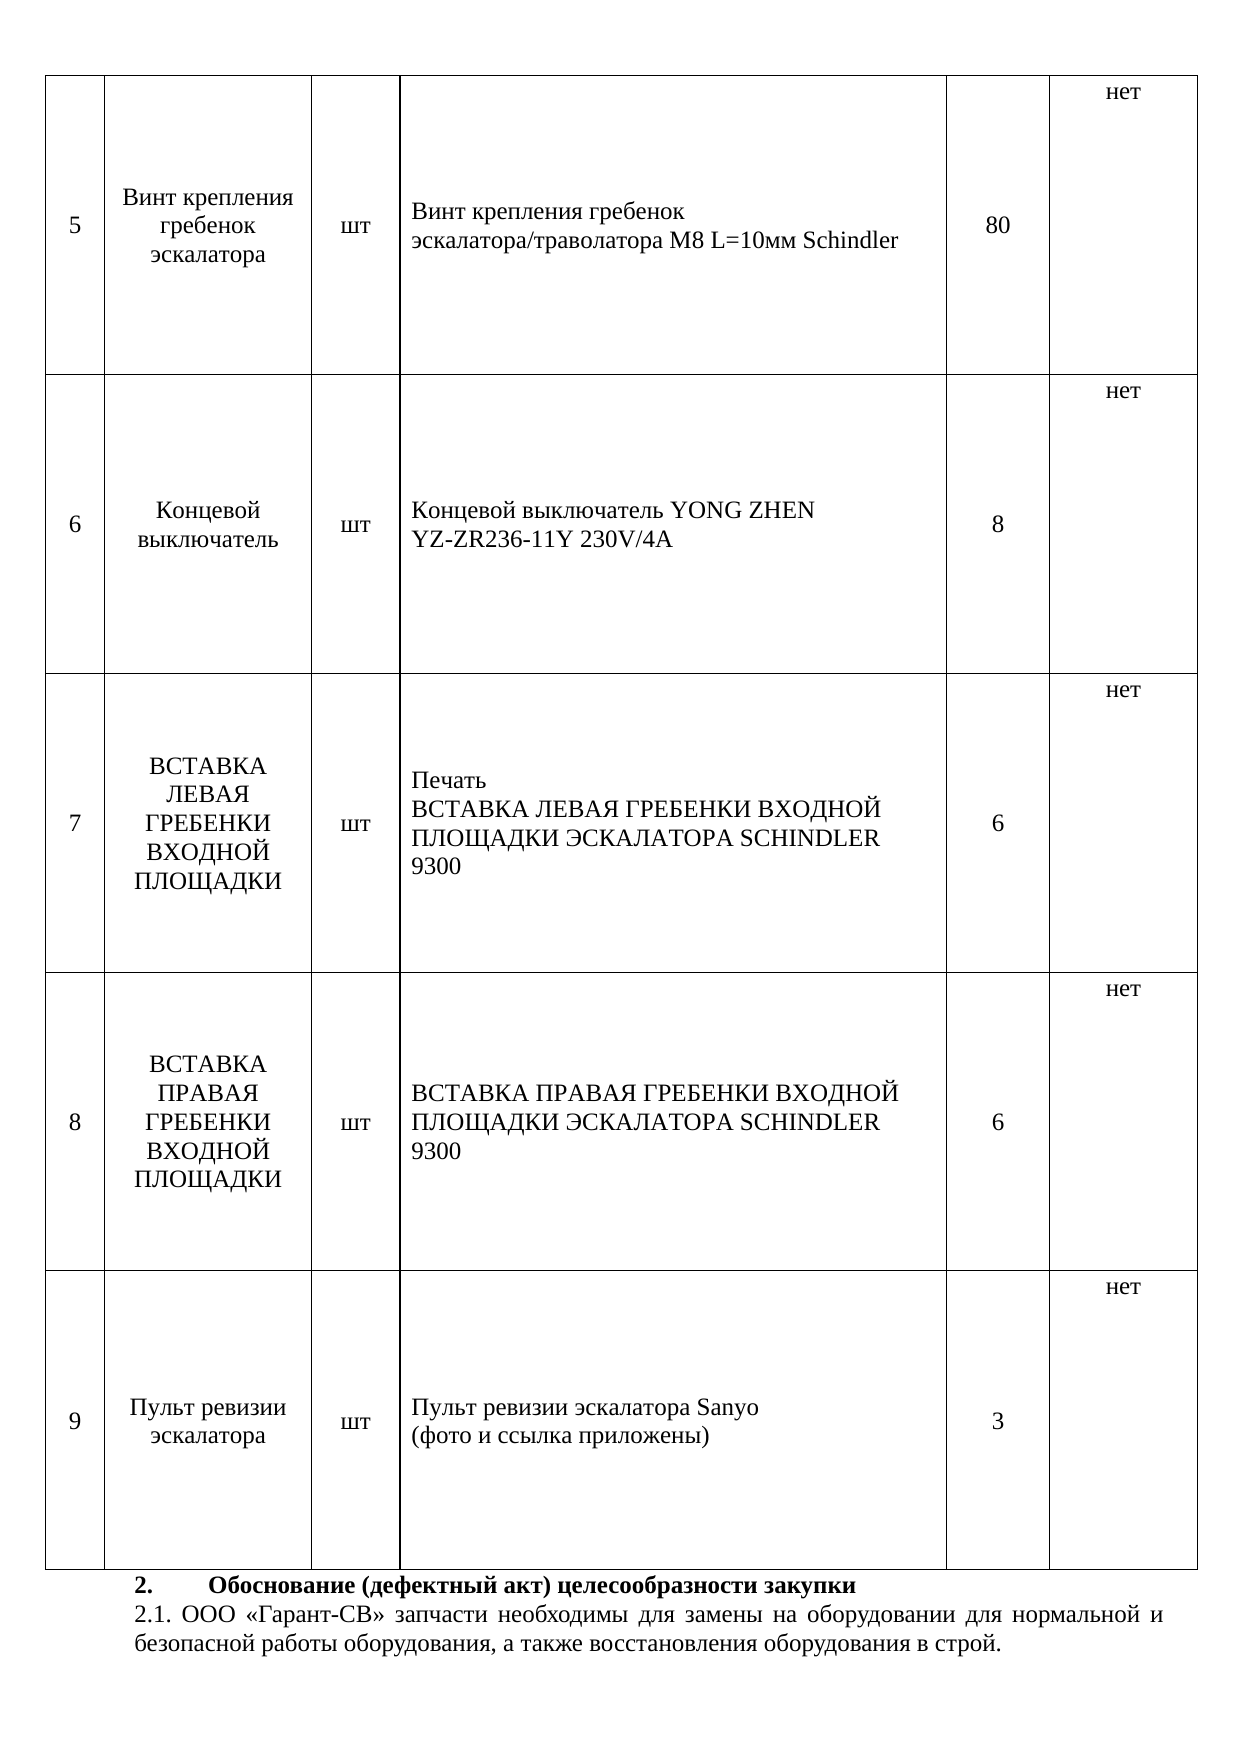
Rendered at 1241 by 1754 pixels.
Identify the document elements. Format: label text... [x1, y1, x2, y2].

table_cell Винт крепления гребенок эскалатора [105, 76, 311, 374]
table_cell 6 [947, 973, 1049, 1270]
table_cell 6 [947, 674, 1049, 972]
table_cell 8 [947, 375, 1049, 673]
table_cell Концевой выключатель YONG ZHEN YZ-ZR236-11Y 230V/4A [401, 375, 946, 673]
table_cell Пульт ревизии эскалатора Sanyo (фото и ссылка приложены) [401, 1271, 946, 1569]
table_cell ВСТАВКА ПРАВАЯ ГРЕБЕНКИ ВХОДНОЙ ПЛОЩАДКИ [105, 973, 311, 1270]
table_cell 6 [46, 375, 104, 673]
table_cell шт [312, 1271, 399, 1569]
table_cell 5 [46, 76, 104, 374]
table_cell шт [312, 76, 399, 374]
list Обоснование (дефектный акт) целесообразности закупки [134, 1570, 1165, 1599]
table_cell Печать ВСТАВКА ЛЕВАЯ ГРЕБЕНКИ ВХОДНОЙ ПЛОЩАДКИ ЭСКАЛАТОРА SCHINDLER 9300 [401, 674, 946, 972]
table_cell Концевой выключатель [105, 375, 311, 673]
table_cell нет [1050, 973, 1197, 1270]
table_cell 9 [46, 1271, 104, 1569]
table_cell 7 [46, 674, 104, 972]
table_cell ВСТАВКА ЛЕВАЯ ГРЕБЕНКИ ВХОДНОЙ ПЛОЩАДКИ [105, 674, 311, 972]
table_cell нет [1050, 76, 1197, 374]
table_cell шт [312, 973, 399, 1270]
table_cell Пульт ревизии эскалатора [105, 1271, 311, 1569]
table_cell нет [1050, 674, 1197, 972]
table_cell 8 [46, 973, 104, 1270]
text 2.1. ООО «Гарант-СВ» запчасти необходимы для замены на оборудовании для нормальной и безопасной работы оборудования, а также восстановления оборудования в строй. [134, 1599, 1165, 1657]
table_cell шт [312, 674, 399, 972]
table_cell нет [1050, 375, 1197, 673]
table_cell нет [1050, 1271, 1197, 1569]
table_cell 80 [947, 76, 1049, 374]
table_cell ВСТАВКА ПРАВАЯ ГРЕБЕНКИ ВХОДНОЙ ПЛОЩАДКИ ЭСКАЛАТОРА SCHINDLER 9300 [401, 973, 946, 1270]
table_cell шт [312, 375, 399, 673]
table_cell 3 [947, 1271, 1049, 1569]
table_cell Винт крепления гребенок эскалатора/траволатора М8 L=10мм Schindler [401, 76, 946, 374]
